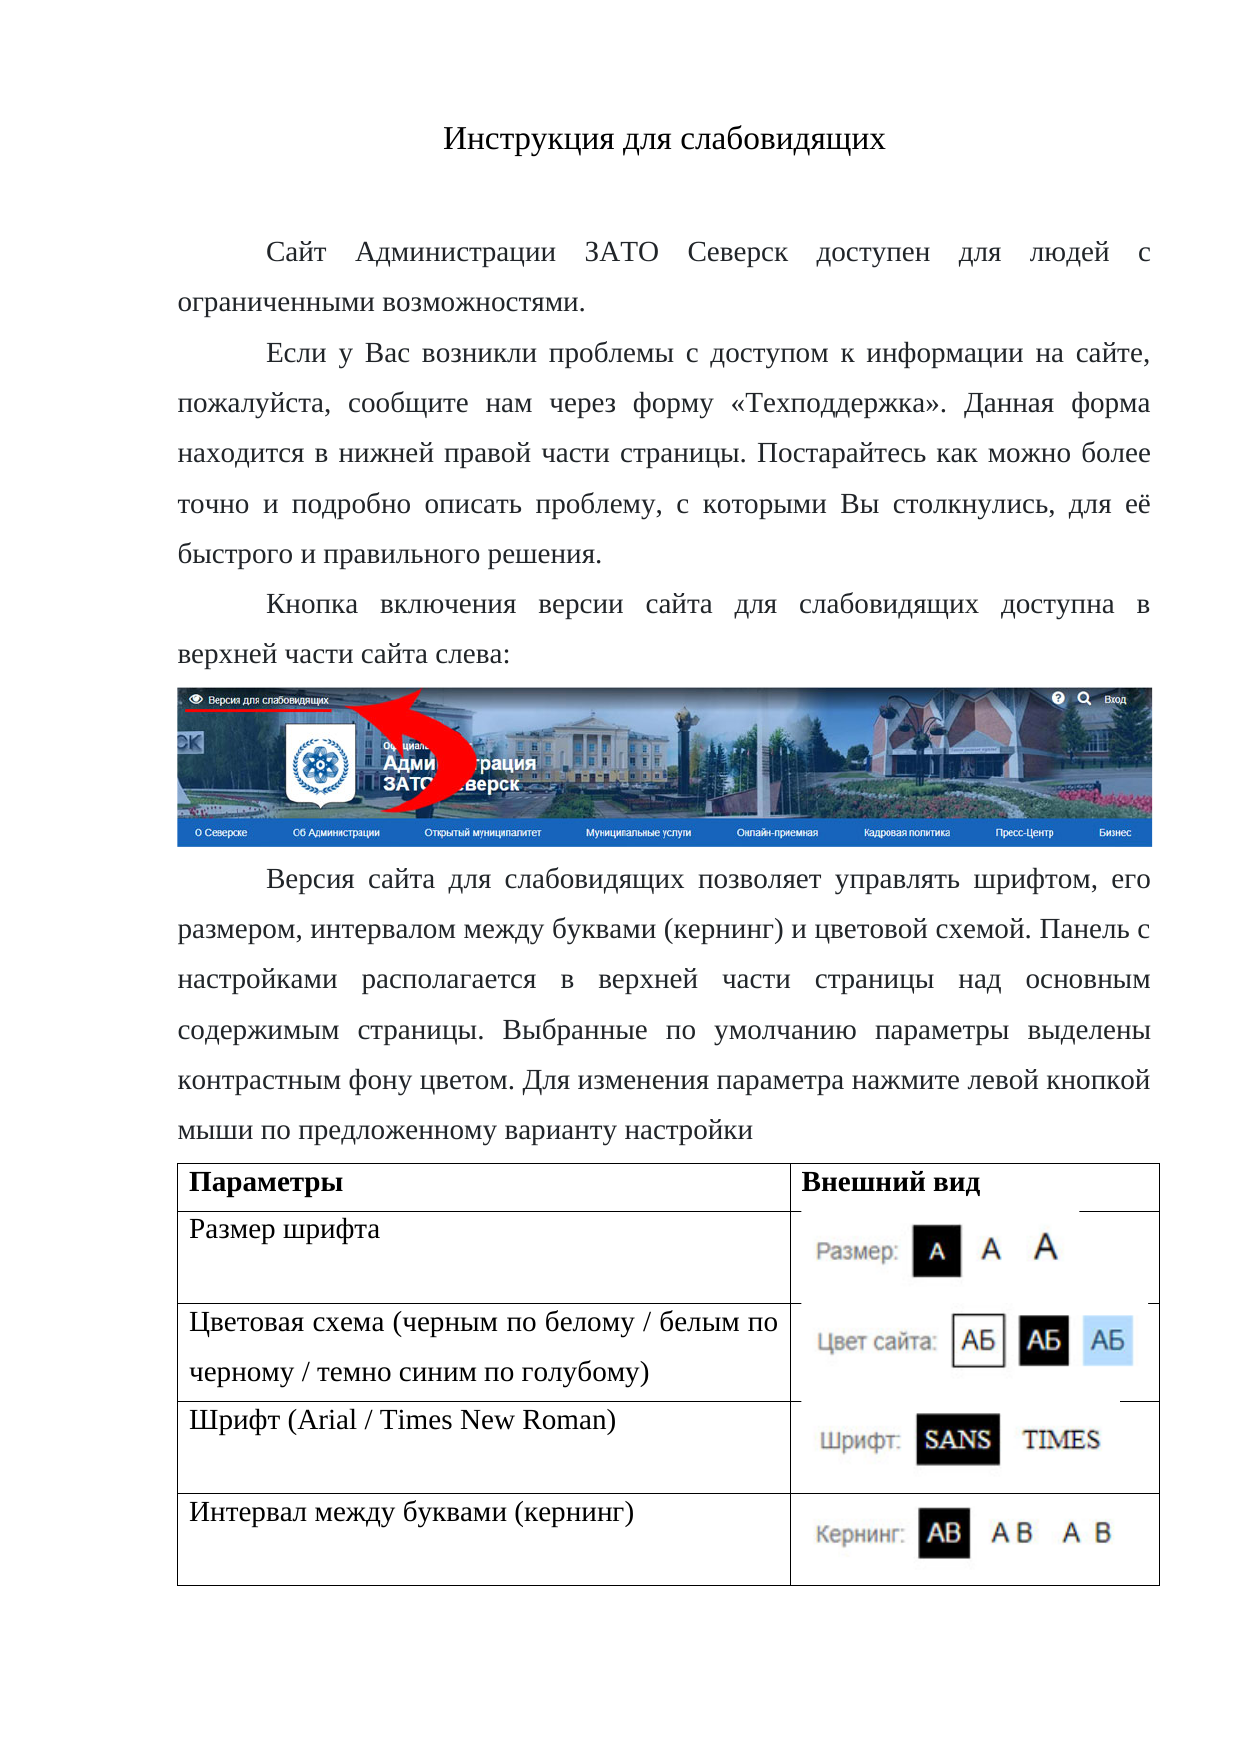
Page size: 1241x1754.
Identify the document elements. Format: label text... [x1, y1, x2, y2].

picture [177, 687, 1153, 847]
picture [801, 1494, 1149, 1573]
picture [801, 1303, 1149, 1382]
table_header Внешний вид [791, 1164, 1159, 1211]
table_cell [791, 1212, 1159, 1303]
table_cell Шрифт (Arial / Times New Roman) [178, 1402, 790, 1493]
text Версия сайта для слабовидящих позволяет управлять шрифтом, его размером, интервалом между буквами (кернинг) и цветовой схемой. Панель с настройками располагается в верхней части страницы над основным содержимым страницы. Выбранные по умолчанию параметры выделены контрастным фону цветом. Для изменения параметра нажмите левой кнопкой мыши по предложенному варианту настройки [177, 861, 1152, 1146]
picture [801, 1401, 1120, 1480]
table_cell [791, 1494, 1159, 1585]
text Кнопка включения версии сайта для слабовидящих доступна в верхней части сайта слева: [177, 586, 1152, 670]
table_cell Цветовая схема (черным по белому / белым по черному / темно синим по голубому) [178, 1304, 790, 1401]
text Инструкция для слабовидящих [177, 118, 1152, 156]
text Сайт Администрации ЗАТО Северск доступен для людей с ограниченными возможностями. [177, 234, 1152, 318]
picture [801, 1211, 1080, 1290]
table_cell Размер шрифта [178, 1212, 790, 1303]
table_cell Интервал между буквами (кернинг) [178, 1494, 790, 1585]
table_cell [791, 1402, 1159, 1493]
text Если у Вас возникли проблемы с доступом к информации на сайте, пожалуйста, сообщите нам через форму «Техподдержка». Данная форма находится в нижней правой части страницы. Постарайтесь как можно более точно и подробно описать проблему, с которыми Вы столкнулись, для её быстрого и правильного решения. [177, 335, 1152, 569]
table_header Параметры [178, 1164, 790, 1211]
table_cell [791, 1304, 1159, 1401]
